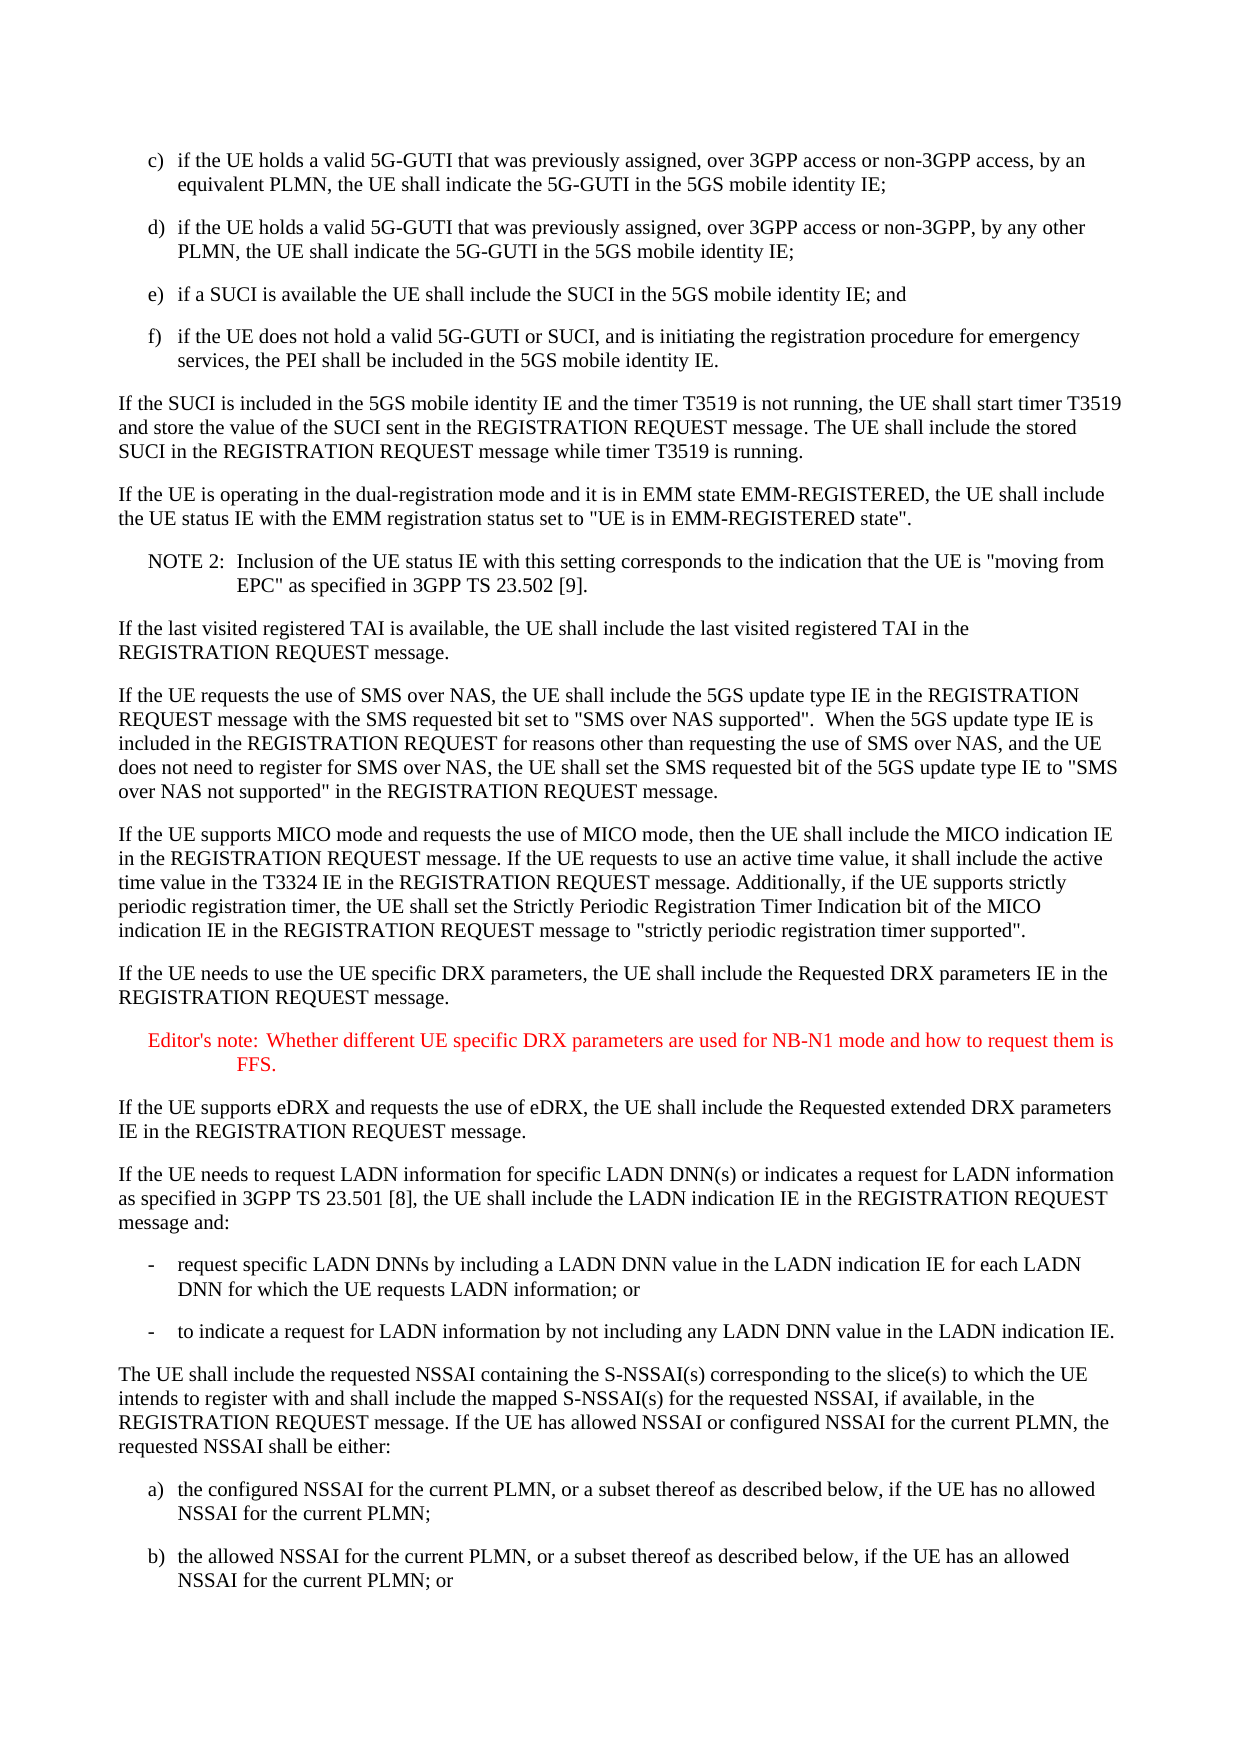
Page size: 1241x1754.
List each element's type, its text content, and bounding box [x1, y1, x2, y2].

text If the SUCI is included in the 5GS mobile identity IE and the timer T3519 is not running, the UE shall start timer T3519 and store the value of the SUCI sent in the REGISTRATION REQUEST message. The UE shall include the stored SUCI in the REGISTRATION REQUEST message while timer T3519 is running. [118, 391, 1122, 463]
text Editor's note: Whether different UE specific DRX parameters are used for NB-N1 mode and how to request them is FFS. [148, 1028, 1122, 1076]
text f) if the UE does not hold a valid 5G-GUTI or SUCI, and is initiating the registration procedure for emergency services, the PEI shall be included in the 5GS mobile identity IE. [148, 324, 1122, 372]
text - request specific LADN DNNs by including a LADN DNN value in the LADN indication IE for each LADN DNN for which the UE requests LADN information; or [148, 1252, 1122, 1301]
text b) the allowed NSSAI for the current PLMN, or a subset thereof as described below, if the UE has an allowed NSSAI for the current PLMN; or [148, 1544, 1122, 1592]
text a) the configured NSSAI for the current PLMN, or a subset thereof as described below, if the UE has no allowed NSSAI for the current PLMN; [148, 1477, 1122, 1525]
text NOTE 2: Inclusion of the UE status IE with this setting corresponds to the indication that the UE is "moving from EPC" as specified in 3GPP TS 23.502 [9]. [148, 549, 1122, 597]
text e) if a SUCI is available the UE shall include the SUCI in the 5GS mobile identity IE; and [148, 281, 1122, 306]
text - to indicate a request for LADN information by not including any LADN DNN value in the LADN indication IE. [148, 1319, 1122, 1343]
text If the UE supports eDRX and requests the use of eDRX, the UE shall include the Requested extended DRX parameters IE in the REGISTRATION REQUEST message. [118, 1094, 1122, 1143]
text If the UE needs to request LADN information for specific LADN DNN(s) or indicates a request for LADN information as specified in 3GPP TS 23.501 [8], the UE shall include the LADN indication IE in the REGISTRATION REQUEST message and: [118, 1161, 1122, 1234]
text The UE shall include the requested NSSAI containing the S-NSSAI(s) corresponding to the slice(s) to which the UE intends to register with and shall include the mapped S-NSSAI(s) for the requested NSSAI, if available, in the REGISTRATION REQUEST message. If the UE has allowed NSSAI or configured NSSAI for the current PLMN, the requested NSSAI shall be either: [118, 1362, 1122, 1458]
text If the last visited registered TAI is available, the UE shall include the last visited registered TAI in the REGISTRATION REQUEST message. [118, 616, 1122, 664]
text c) if the UE holds a valid 5G-GUTI that was previously assigned, over 3GPP access or non-3GPP access, by an equivalent PLMN, the UE shall indicate the 5G-GUTI in the 5GS mobile identity IE; [148, 148, 1122, 196]
text d) if the UE holds a valid 5G-GUTI that was previously assigned, over 3GPP access or non-3GPP, by any other PLMN, the UE shall indicate the 5G-GUTI in the 5GS mobile identity IE; [148, 214, 1122, 263]
text If the UE needs to use the UE specific DRX parameters, the UE shall include the Requested DRX parameters IE in the REGISTRATION REQUEST message. [118, 961, 1122, 1009]
text If the UE requests the use of SMS over NAS, the UE shall include the 5GS update type IE in the REGISTRATION REQUEST message with the SMS requested bit set to "SMS over NAS supported". When the 5GS update type IE is included in the REGISTRATION REQUEST for reasons other than requesting the use of SMS over NAS, and the UE does not need to register for SMS over NAS, the UE shall set the SMS requested bit of the 5GS update type IE to "SMS over NAS not supported" in the REGISTRATION REQUEST message. [118, 683, 1122, 803]
text If the UE is operating in the dual-registration mode and it is in EMM state EMM-REGISTERED, the UE shall include the UE status IE with the EMM registration status set to "UE is in EMM-REGISTERED state". [118, 482, 1122, 530]
text If the UE supports MICO mode and requests the use of MICO mode, then the UE shall include the MICO indication IE in the REGISTRATION REQUEST message. If the UE requests to use an active time value, it shall include the active time value in the T3324 IE in the REGISTRATION REQUEST message. Additionally, if the UE supports strictly periodic registration timer, the UE shall set the Strictly Periodic Registration Timer Indication bit of the MICO indication IE in the REGISTRATION REQUEST message to "strictly periodic registration timer supported". [118, 822, 1122, 942]
